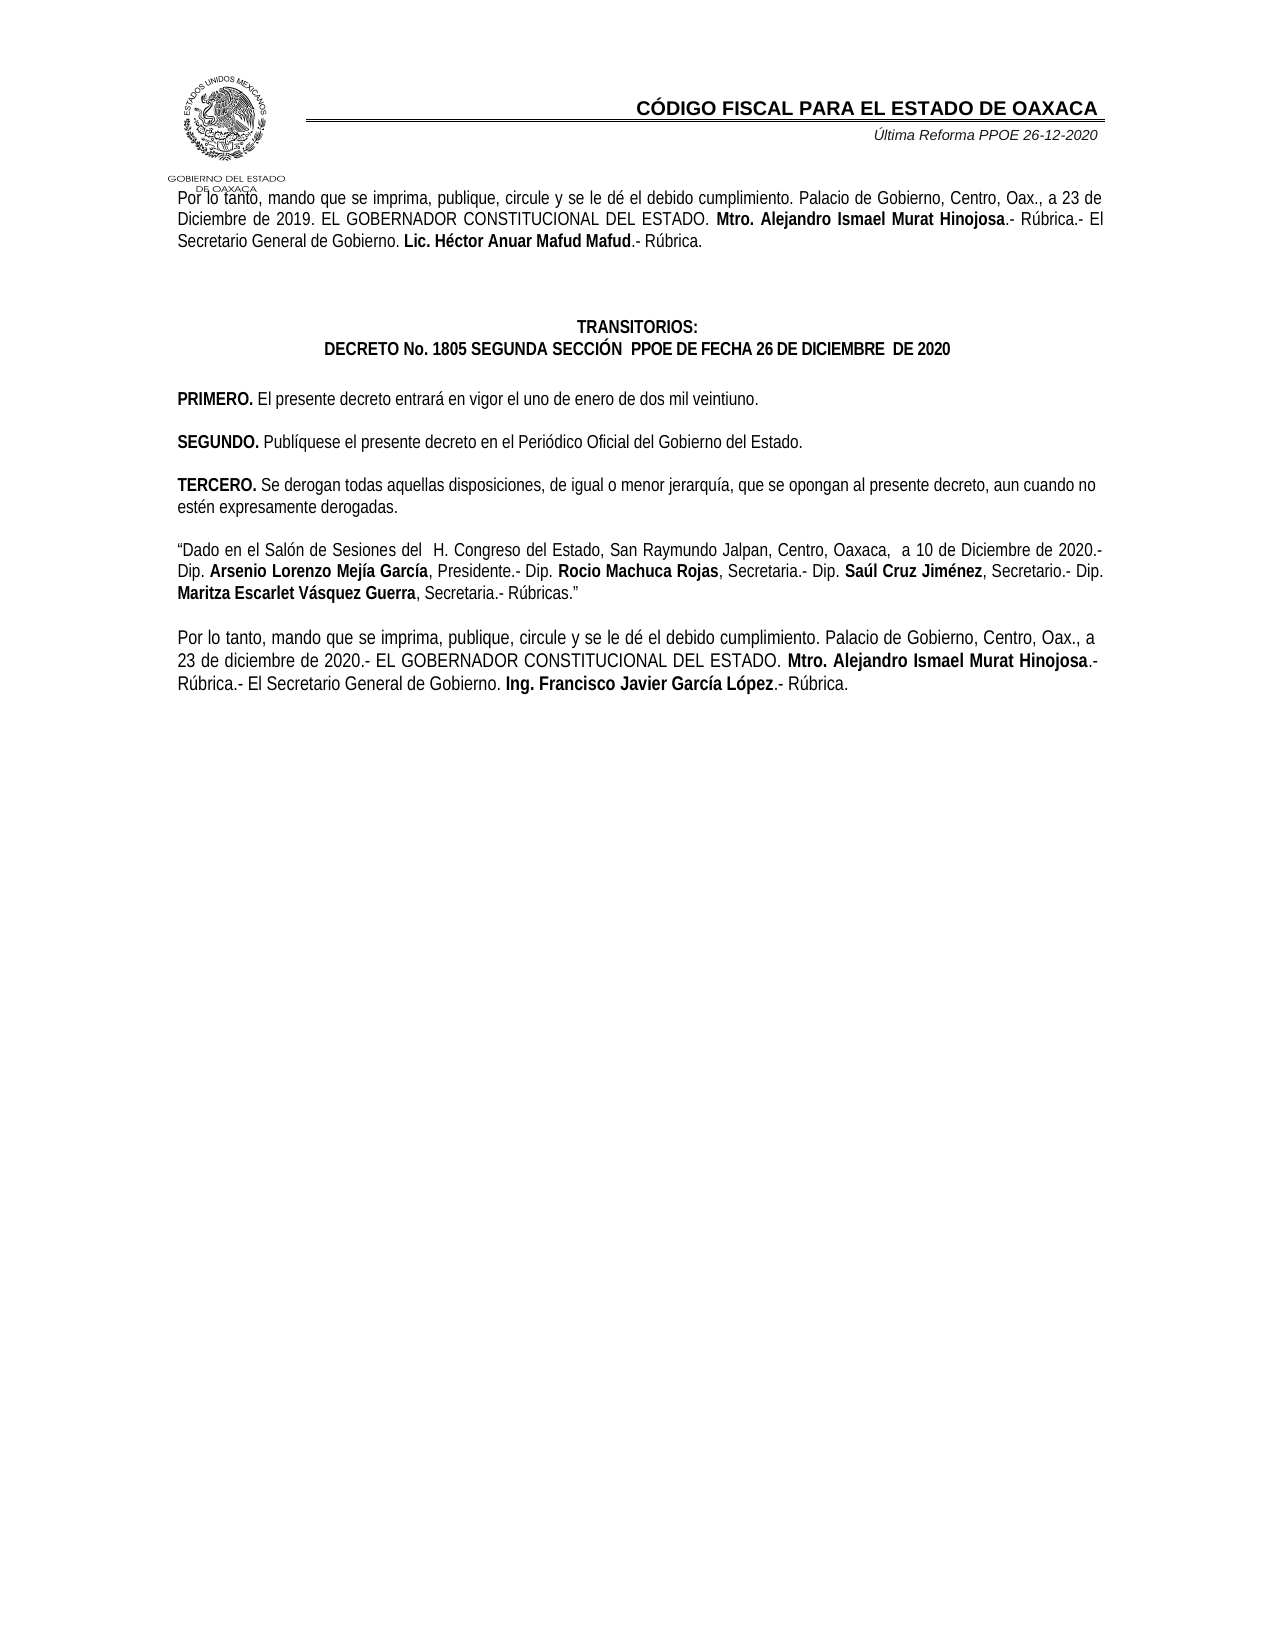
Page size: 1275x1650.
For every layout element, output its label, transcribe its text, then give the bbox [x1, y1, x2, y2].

list TRANSITORIOS: [177, 316, 1098, 337]
text SEGUNDO. Publíquese el presente decreto en el Periódico Oficial del Gobierno del Estado. [177, 431, 1098, 452]
text PRIMERO. El presente decreto entrará en vigor el uno de enero de dos mil veintiuno. [177, 388, 1098, 409]
text “Dado en el Salón de Sesiones del H. Congreso del Estado, San Raymundo Jalpan, Centro, Oaxaca, a 10 de Diciembre de 2020.- Dip. Arsenio Lorenzo Mejía García, Presidente.- Dip. Rocio Machuca Rojas, Secretaria.- Dip. Saúl Cruz Jiménez, Secretario.- Dip. Maritza Escarlet Vásquez Guerra, Secretaria.- Rúbricas.” [177, 539, 1104, 603]
list DECRETO No. 1805 SEGUNDA SECCIÓN PPOE DE FECHA 26 DE DICIEMBRE DE 2020 [177, 337, 1098, 359]
text TERCERO. Se derogan todas aquellas disposiciones, de igual o menor jerarquía, que se opongan al presente decreto, aun cuando no estén expresamente derogadas. [177, 474, 1098, 517]
text Por lo tanto, mando que se imprima, publique, circule y se le dé el debido cumplimiento. Palacio de Gobierno, Centro, Oax., a 23 de diciembre de 2020.- EL GOBERNADOR CONSTITUCIONAL DEL ESTADO. Mtro. Alejandro Ismael Murat Hinojosa.- Rúbrica.- El Secretario General de Gobierno. Ing. Francisco Javier García López.- Rúbrica. [177, 626, 1098, 694]
text Por lo tanto, mando que se imprima, publique, circule y se le dé el debido cumplimiento. Palacio de Gobierno, Centro, Oax., a 23 de Diciembre de 2019. EL GOBERNADOR CONSTITUCIONAL DEL ESTADO. Mtro. Alejandro Ismael Murat Hinojosa.- Rúbrica.- El Secretario General de Gobierno. Lic. Héctor Anuar Mafud Mafud.- Rúbrica. [177, 187, 1104, 251]
picture [165, 73, 288, 195]
